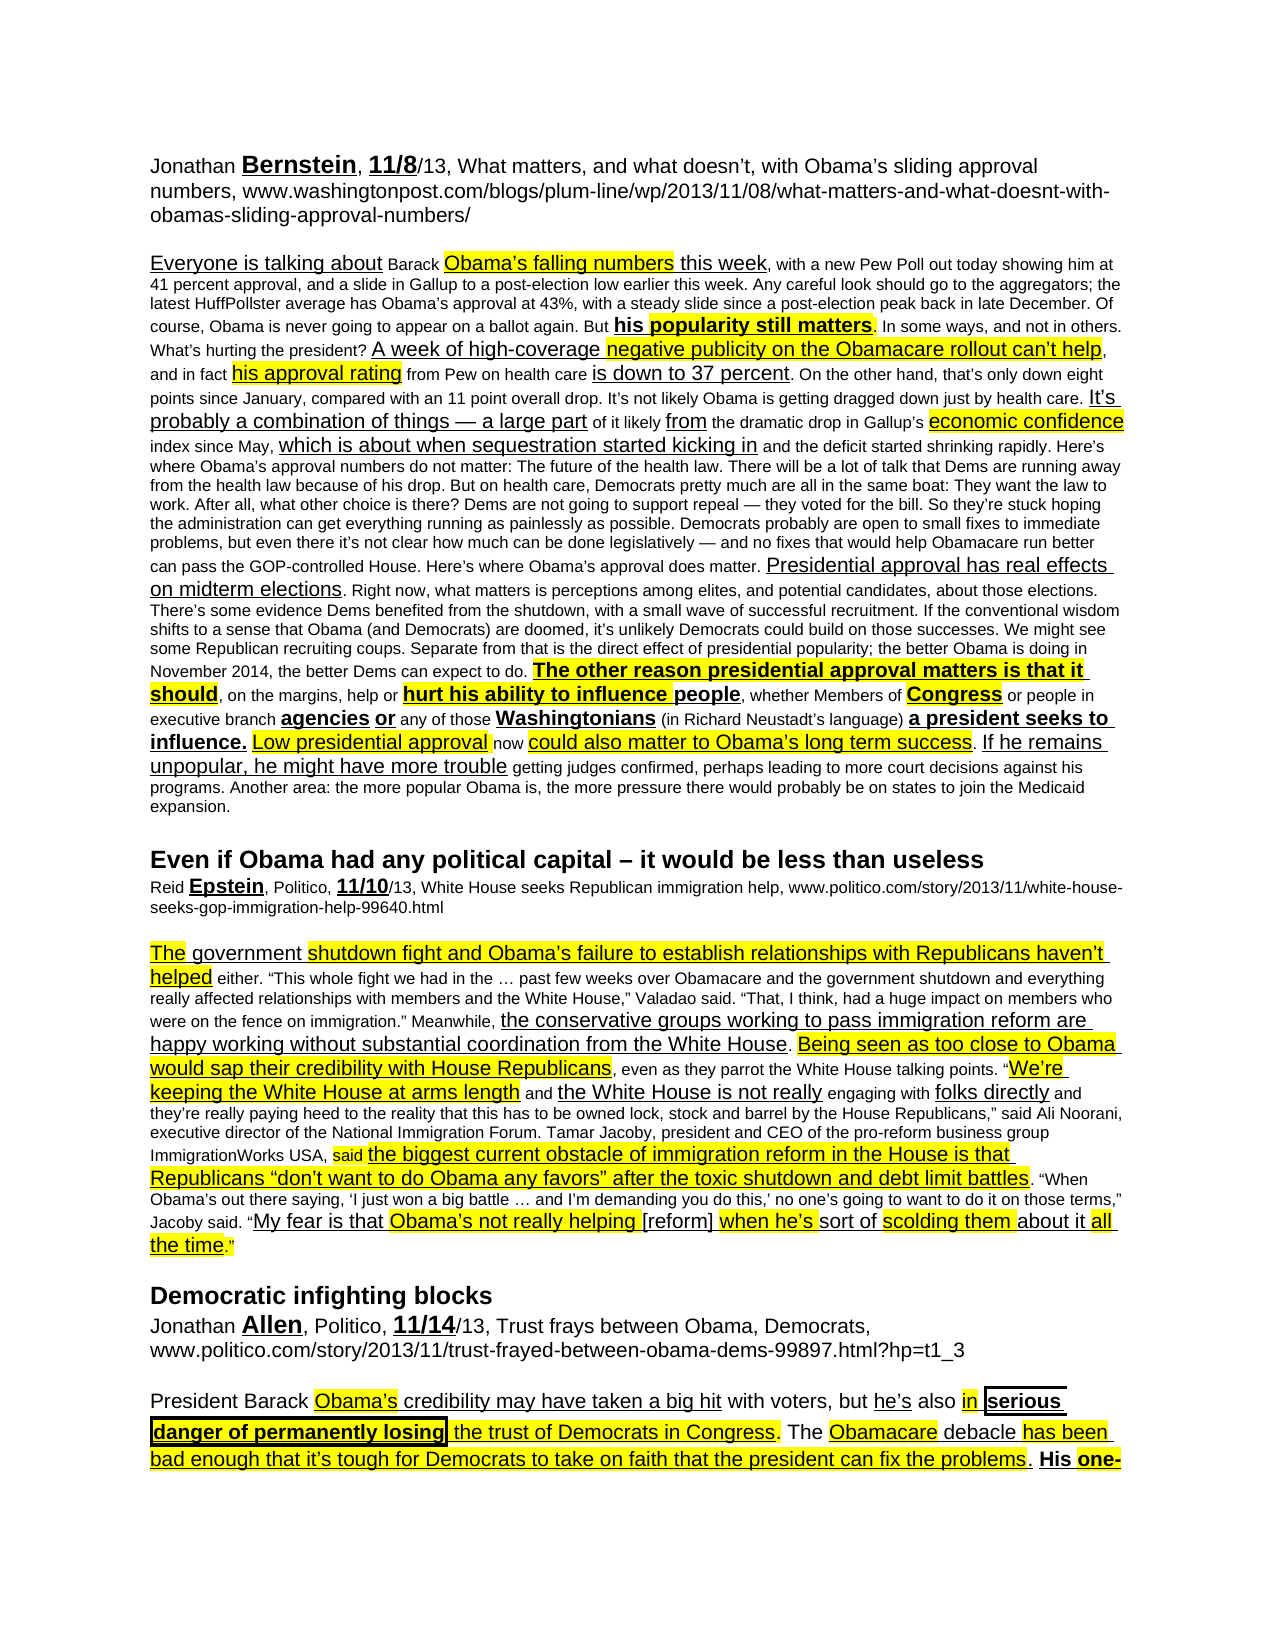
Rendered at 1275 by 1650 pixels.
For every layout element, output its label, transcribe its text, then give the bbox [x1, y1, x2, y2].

text Reid Epstein, Politico, 11/10/13, White House seeks Republican immigration help, www.politico.com/story/2013/11/white-house-seeks-gop-immigration-help-99640.html [150, 873, 1125, 917]
text Jonathan Bernstein, 11/8/13, What matters, and what doesn’t, with Obama’s sliding approval numbers, www.washingtonpost.com/blogs/plum-line/wp/2013/11/08/what-matters-and-what-doesnt-with-obamas-sliding-approval-numbers/ [150, 150, 1125, 227]
text The government shutdown fight and Obama’s failure to establish relationships with Republicans haven’t helped either. “This whole fight we had in the … past few weeks over Obamacare and the government shutdown and everything really affected relationships with members and the White House,” Valadao said. “That, I think, had a huge impact on members who were on the fence on immigration.” Meanwhile, the conservative groups working to pass immigration reform are happy working without substantial coordination from the White House. Being seen as too close to Obama would sap their credibility with House Republicans, even as they parrot the White House talking points. “We’re keeping the White House at arms length and the White House is not really engaging with folks directly and they’re really paying heed to the reality that this has to be owned lock, stock and barrel by the House Republicans,” said Ali Noorani, executive director of the National Immigration Forum. Tamar Jacoby, president and CEO of the pro-reform business group ImmigrationWorks USA, said the biggest current obstacle of immigration reform in the House is that Republicans “don’t want to do Obama any favors” after the toxic shutdown and debt limit battles. “When Obama’s out there saying, ‘I just won a big battle … and I’m demanding you do this,’ no one’s going to want to do it on those terms,” Jacoby said. “My fear is that Obama’s not really helping [reform] when he’s sort of scolding them about it all the time.” [150, 941, 1125, 1257]
text Even if Obama had any political capital – it would be less than useless [150, 845, 1125, 873]
text Jonathan Allen, Politico, 11/14/13, Trust frays between Obama, Democrats, www.politico.com/story/2013/11/trust-frayed-between-obama-dems-99897.html?hp=t1_3 [150, 1309, 1125, 1362]
text Democratic infighting blocks [150, 1281, 1125, 1309]
text Everyone is talking about Barack Obama’s falling numbers this week, with a new Pew Poll out today showing him at 41 percent approval, and a slide in Gallup to a post-election low earlier this week. Any careful look should go to the aggregators; the latest HuffPollster average has Obama’s approval at 43%, with a steady slide since a post-election peak back in late December. Of course, Obama is never going to appear on a ballot again. But his popularity still matters. In some ways, and not in others. What’s hurting the president? A week of high-coverage negative publicity on the Obamacare rollout can’t help, and in fact his approval rating from Pew on health care is down to 37 percent. On the other hand, that’s only down eight points since January, compared with an 11 point overall drop. It’s not likely Obama is getting dragged down just by health care. It’s probably a combination of things — a large part of it likely from the dramatic drop in Gallup’s economic confidence index since May, which is about when sequestration started kicking in and the deficit started shrinking rapidly. Here’s where Obama’s approval numbers do not matter: The future of the health law. There will be a lot of talk that Dems are running away from the health law because of his drop. But on health care, Democrats pretty much are all in the same boat: They want the law to work. After all, what other choice is there? Dems are not going to support repeal — they voted for the bill. So they’re stuck hoping the administration can get everything running as painlessly as possible. Democrats probably are open to small fixes to immediate problems, but even there it’s not clear how much can be done legislatively — and no fixes that would help Obamacare run better can pass the GOP-controlled House. Here’s where Obama’s approval does matter. Presidential approval has real effects on midterm elections. Right now, what matters is perceptions among elites, and potential candidates, about those elections. There’s some evidence Dems benefited from the shutdown, with a small wave of successful recruitment. If the conventional wisdom shifts to a sense that Obama (and Democrats) are doomed, it’s unlikely Democrats could build on those successes. We might see some Republican recruiting coups. Separate from that is the direct effect of presidential popularity; the better Obama is doing in November 2014, the better Dems can expect to do. The other reason presidential approval matters is that it should, on the margins, help or hurt his ability to influence people, whether Members of Congress or people in executive branch agencies or any of those Washingtonians (in Richard Neustadt’s language) a president seeks to influence. Low presidential approval now could also matter to Obama’s long term success. If he remains unpopular, he might have more trouble getting judges confirmed, perhaps leading to more court decisions against his programs. Another area: the more popular Obama is, the more pressure there would probably be on states to join the Medicaid expansion. [150, 251, 1125, 816]
